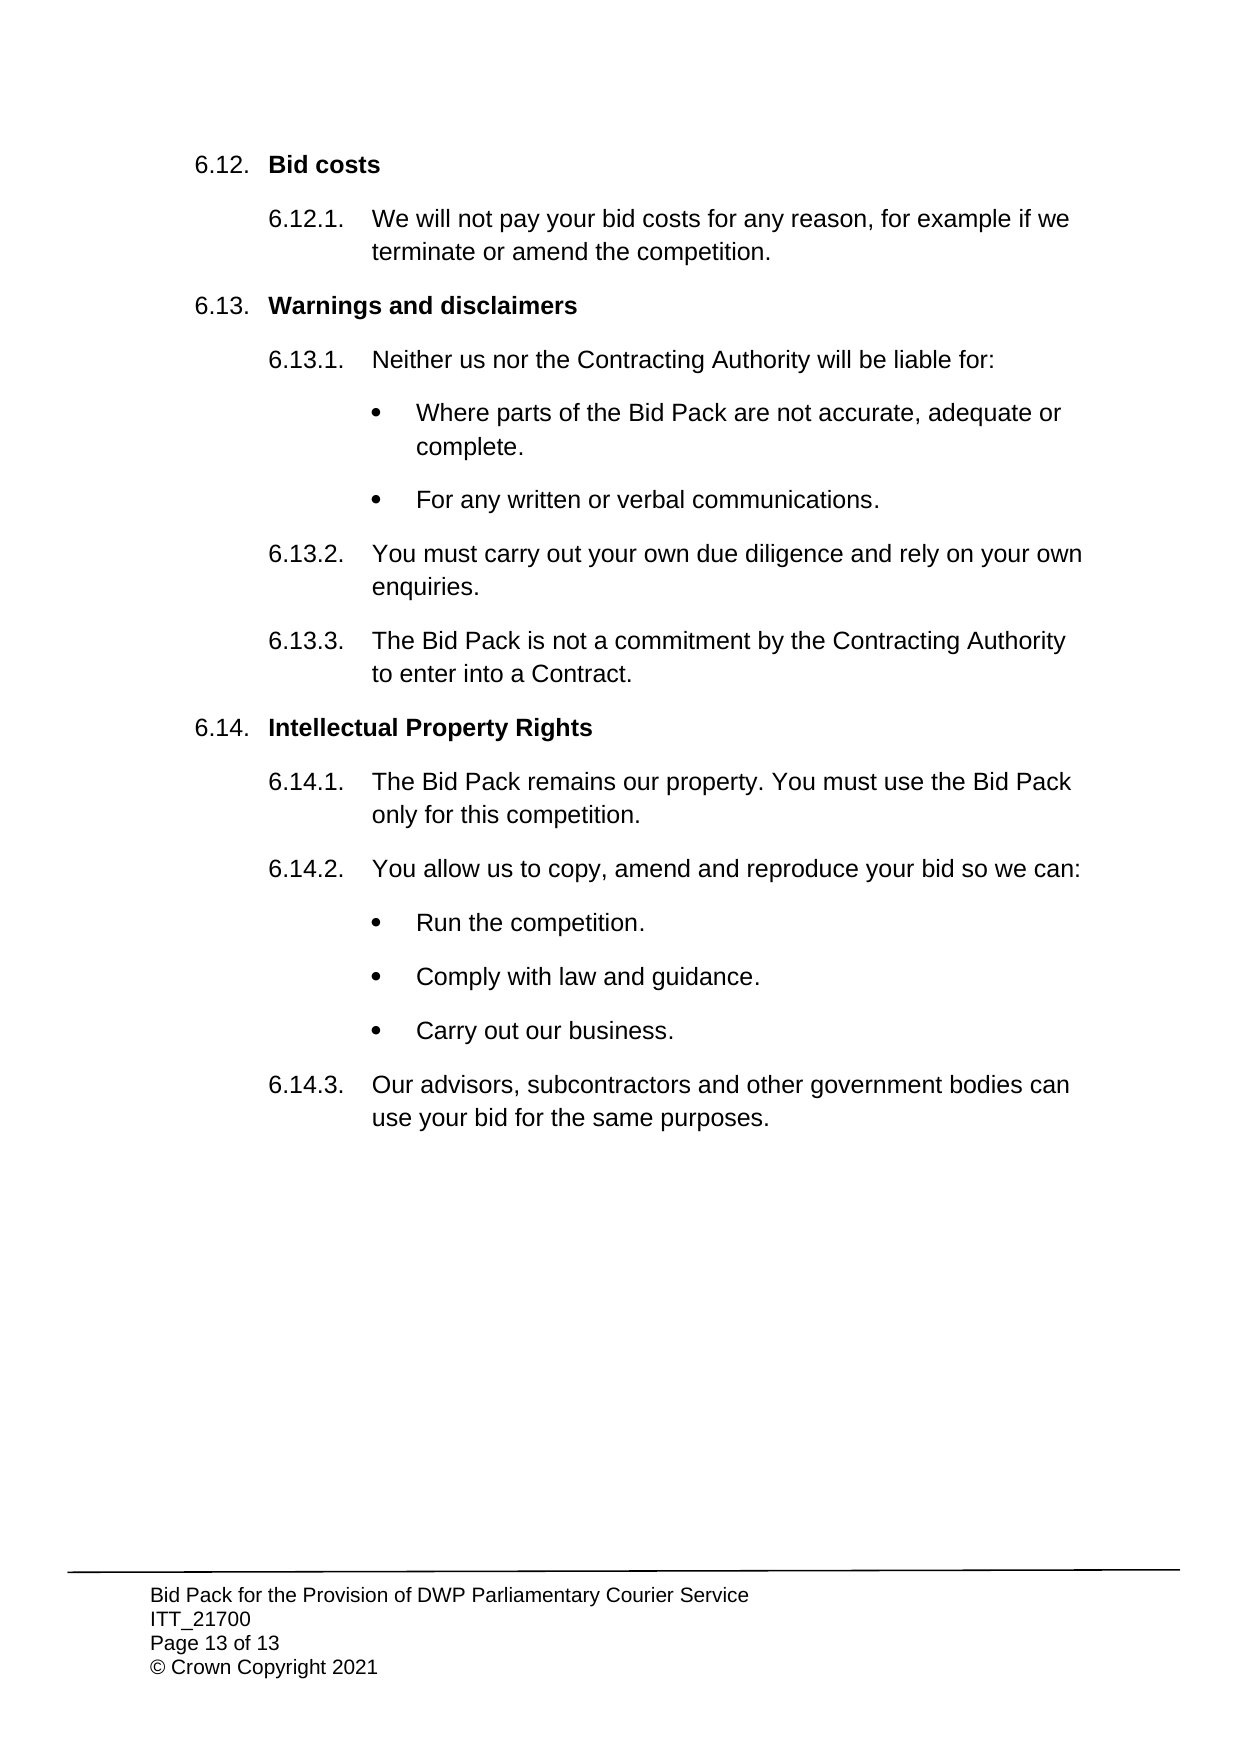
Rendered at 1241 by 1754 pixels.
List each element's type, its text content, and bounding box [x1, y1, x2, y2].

subtitle Our advisors, subcontractors and other government bodies can use your bid for the same purposes. [268, 1069, 1090, 1131]
subtitle Carry out our business. [372, 1016, 1090, 1044]
subtitle Comply with law and guidance. [372, 962, 1090, 991]
subtitle Bid costs [194, 150, 1090, 179]
subtitle You allow us to copy, amend and reproduce your bid so we can: [268, 854, 1090, 883]
subtitle For any written or verbal communications. [372, 485, 1090, 514]
subtitle Intellectual Property Rights [194, 713, 1090, 742]
subtitle Neither us nor the Contracting Authority will be liable for: [268, 344, 1090, 373]
subtitle The Bid Pack remains our property. You must use the Bid Pack only for this competition. [268, 767, 1090, 829]
subtitle Warnings and disclaimers [194, 291, 1090, 319]
subtitle We will not pay your bid costs for any reason, for example if we terminate or amend the competition. [268, 204, 1090, 266]
subtitle Where parts of the Bid Pack are not accurate, adequate or complete. [372, 398, 1090, 460]
subtitle Run the competition. [372, 908, 1090, 937]
subtitle The Bid Pack is not a commitment by the Contracting Authority to enter into a Contract. [268, 626, 1090, 688]
subtitle You must carry out your own due diligence and rely on your own enquiries. [268, 539, 1090, 601]
